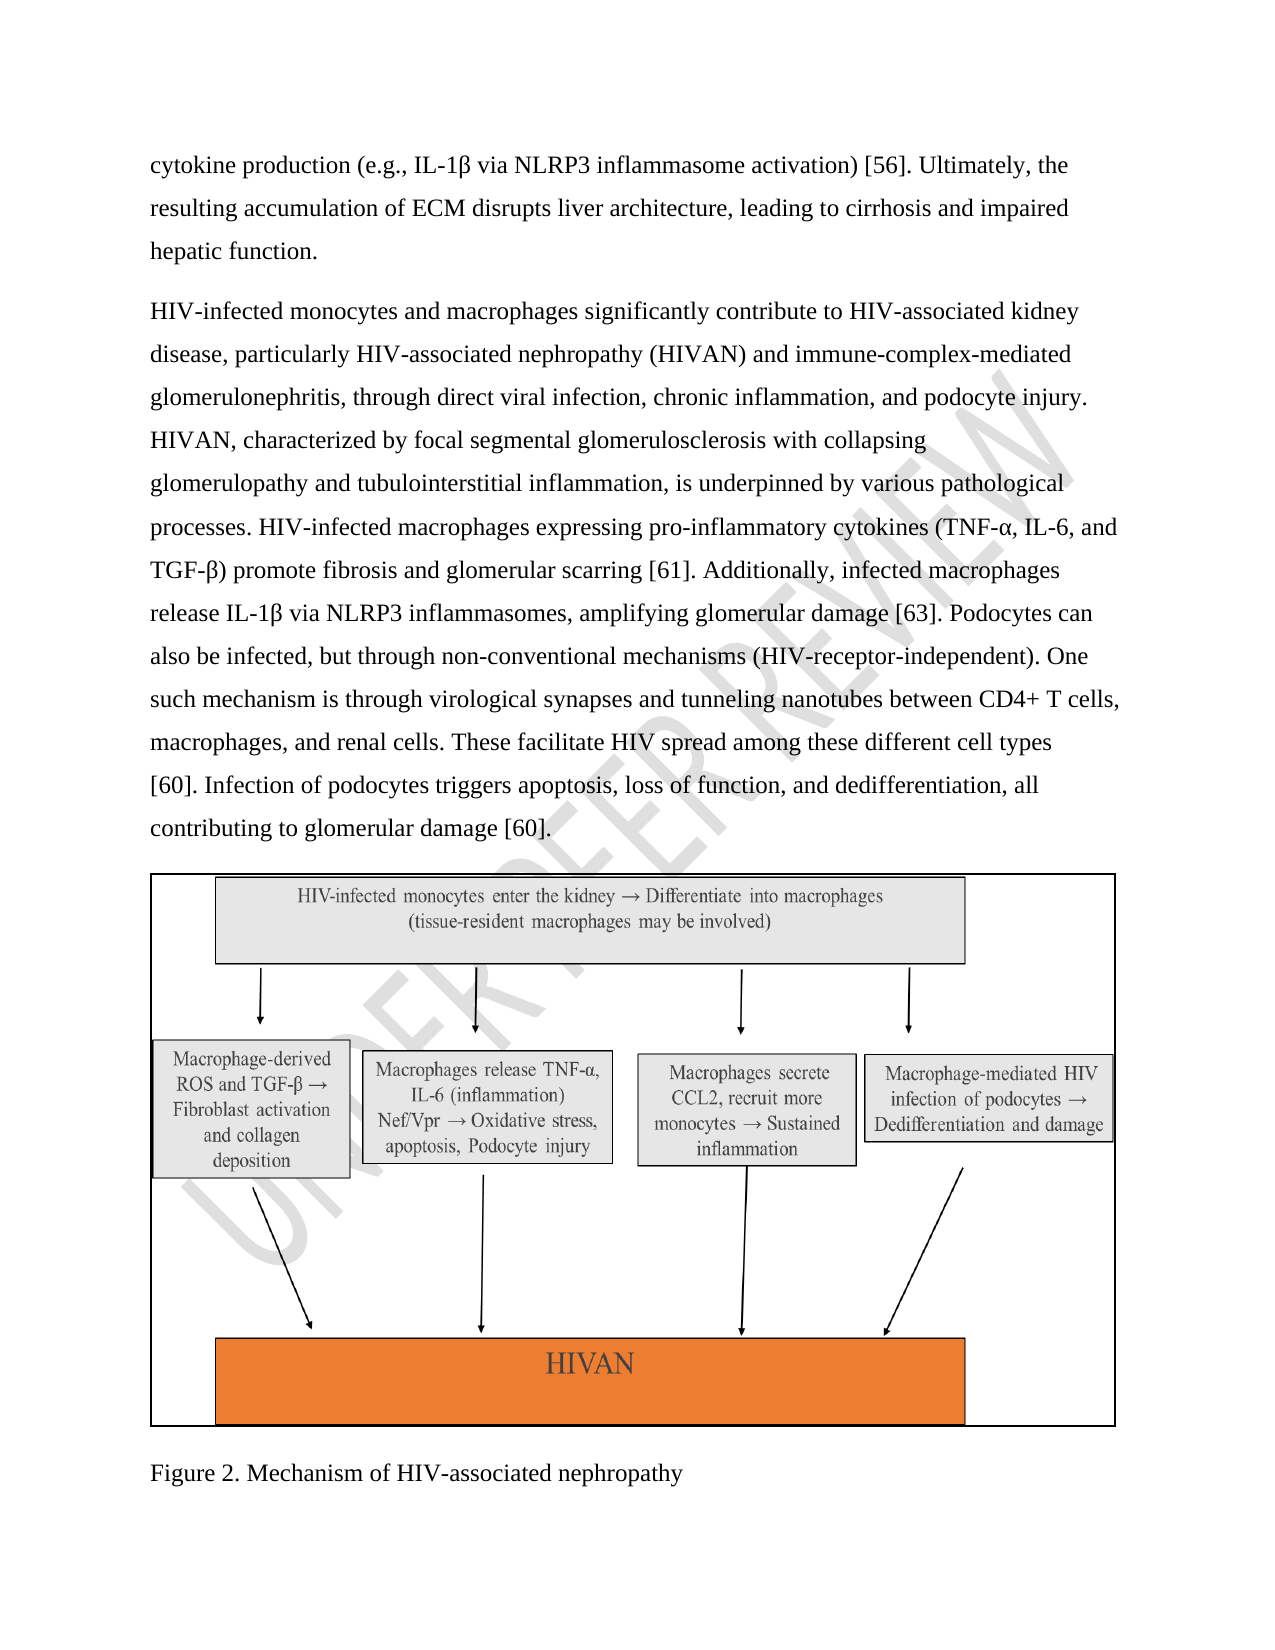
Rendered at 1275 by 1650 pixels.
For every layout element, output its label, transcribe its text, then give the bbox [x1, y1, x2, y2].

text Figure 2. Mechanism of HIV-associated nephropathy [150, 1458, 1125, 1486]
text HIV-infected monocytes and macrophages significantly contribute to HIV-associated kidney disease, particularly HIV-associated nephropathy (HIVAN) and immune-complex-mediated glomerulonephritis, through direct viral infection, chronic inflammation, and podocyte injury. HIVAN, characterized by focal segmental glomerulosclerosis with collapsing glomerulopathy and tubulointerstitial inflammation, is underpinned by various pathological processes. HIV-infected macrophages expressing pro-inflammatory cytokines (TNF-α, IL-6, and TGF-β) promote fibrosis and glomerular scarring [61]. Additionally, infected macrophages release IL-1β via NLRP3 inflammasomes, amplifying glomerular damage [63]. Podocytes can also be infected, but through non-conventional mechanisms (HIV-receptor-independent). One such mechanism is through virological synapses and tunneling nanotubes between CD4+ T cells, macrophages, and renal cells. These facilitate HIV spread among these different cell types [60]. Infection of podocytes triggers apoptosis, loss of function, and dedifferentiation, all contributing to glomerular damage [60]. [150, 296, 1125, 842]
picture [152, 875, 1114, 1425]
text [150, 150, 1125, 265]
